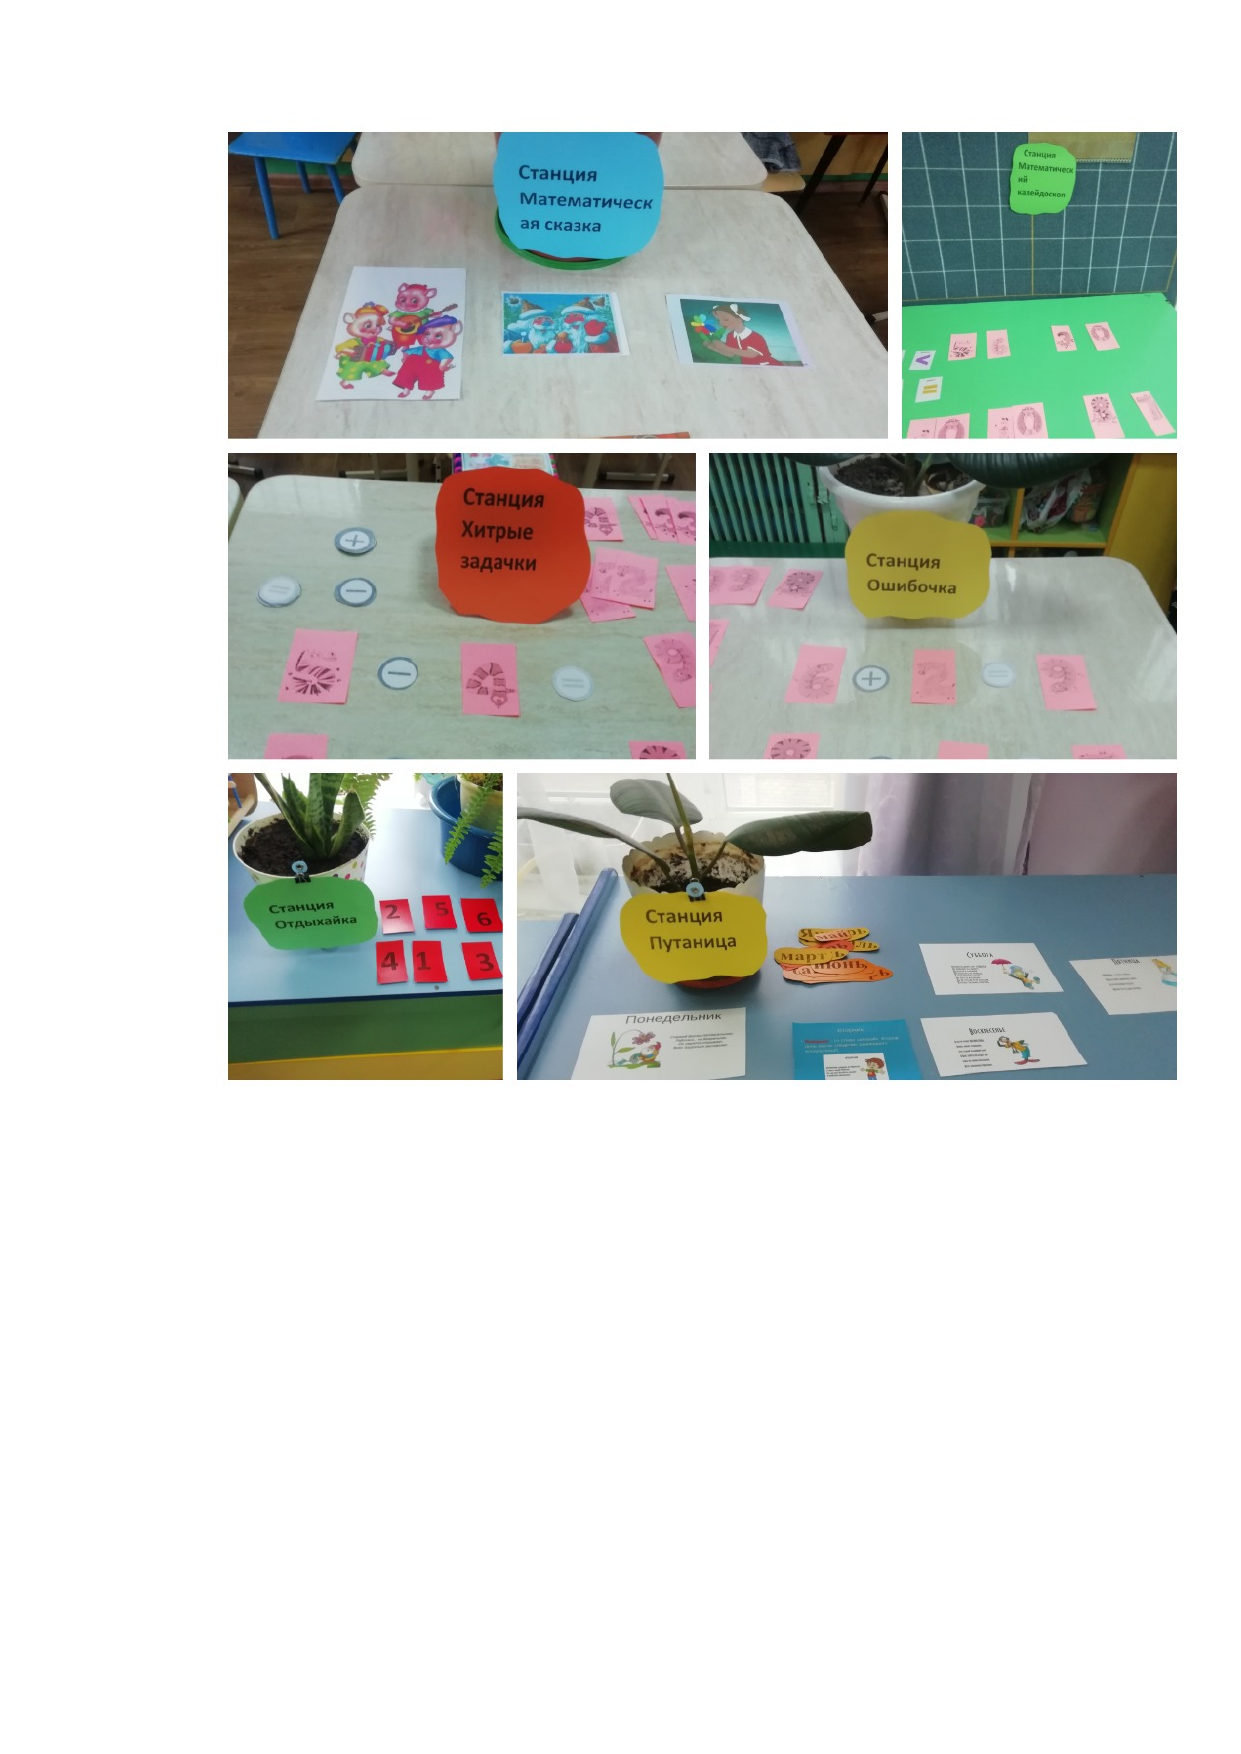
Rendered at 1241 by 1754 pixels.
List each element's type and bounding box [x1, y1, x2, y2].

picture [214, 118, 1190, 1093]
